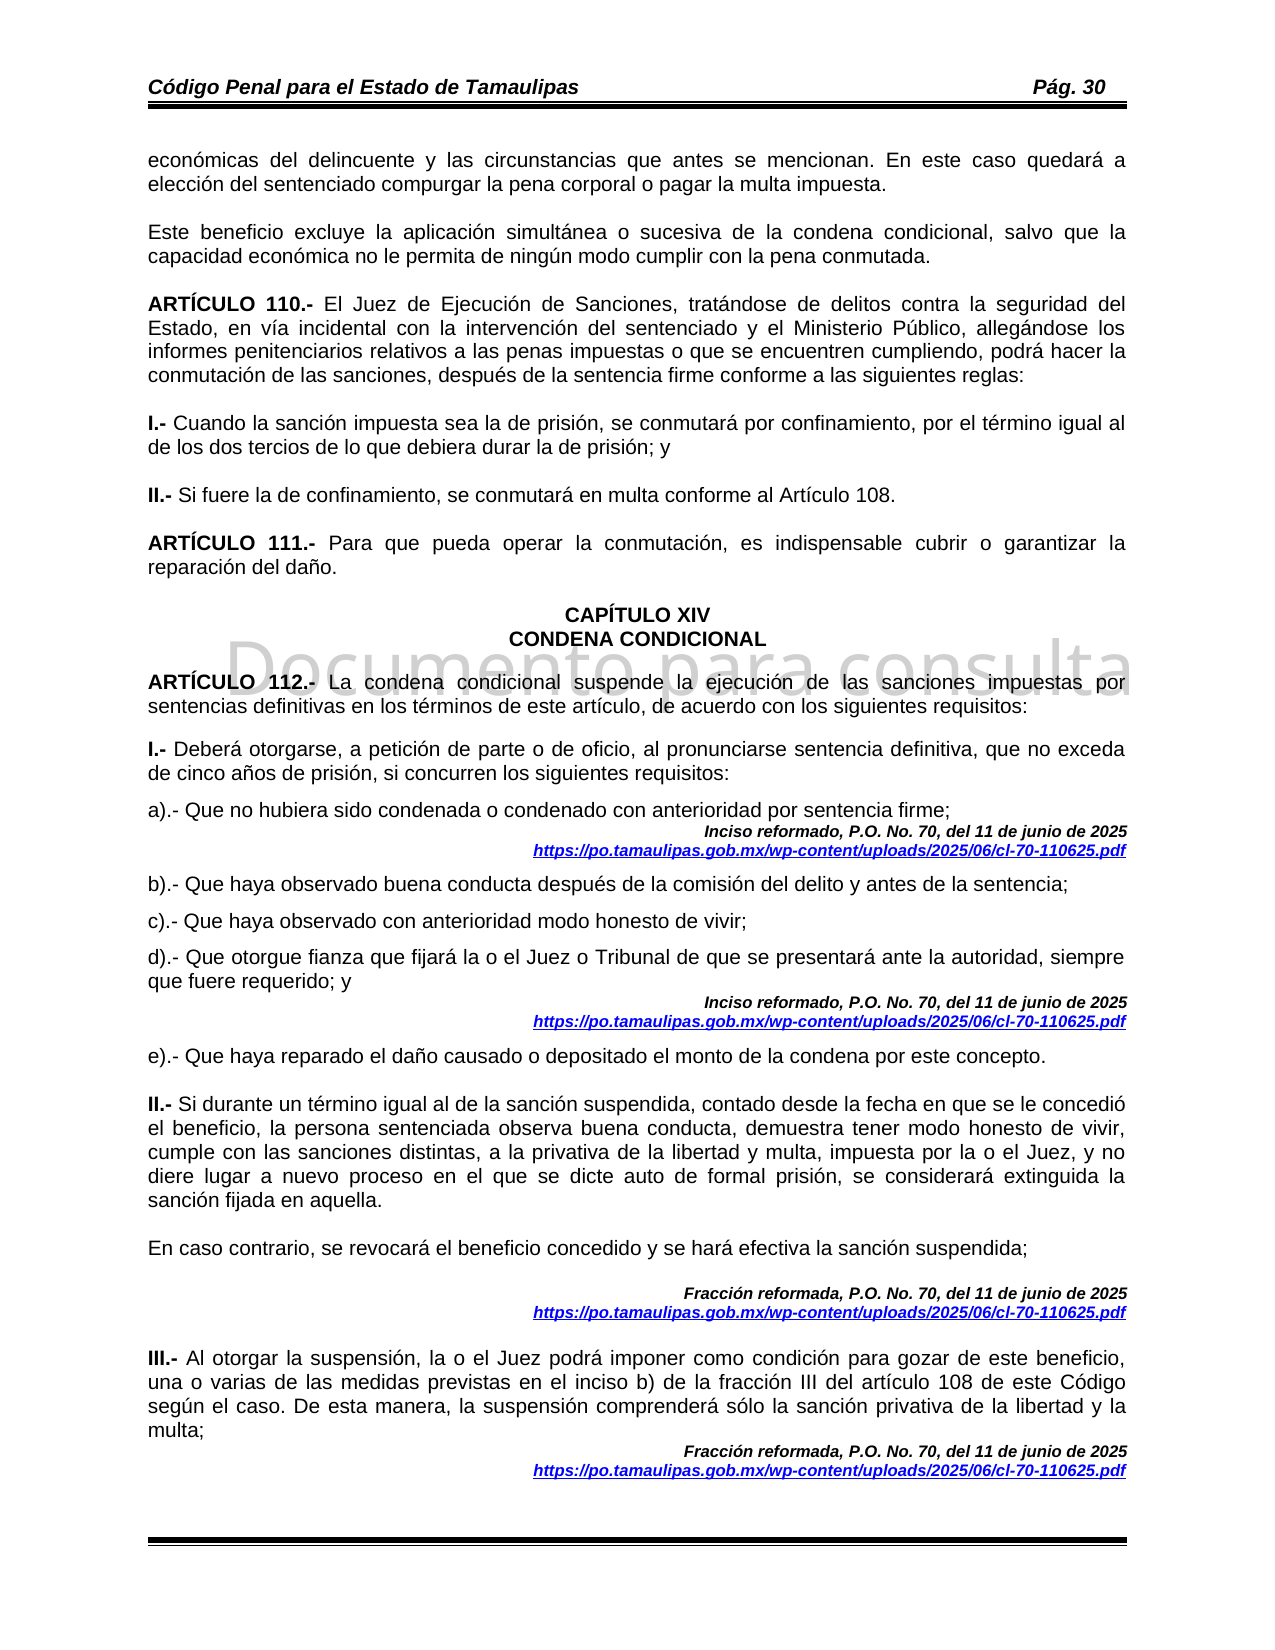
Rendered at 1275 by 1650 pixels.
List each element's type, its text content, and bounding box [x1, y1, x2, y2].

text Fracción reformada, P.O. No. 70, del 11 de junio de 2025 [148, 1283, 1127, 1303]
text https://po.tamaulipas.gob.mx/wp-content/uploads/2025/06/cl-70-110625.pdf [148, 1461, 1127, 1480]
text CONDENA CONDICIONAL [148, 627, 1127, 651]
text Inciso reformado, P.O. No. 70, del 11 de junio de 2025 [148, 993, 1127, 1012]
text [148, 148, 1127, 196]
text https://po.tamaulipas.gob.mx/wp-content/uploads/2025/06/cl-70-110625.pdf [148, 1012, 1127, 1031]
text b).- Que haya observado buena conducta después de la comisión del delito y antes de la sentencia; [148, 872, 1127, 896]
text Inciso reformado, P.O. No. 70, del 11 de junio de 2025 [148, 821, 1127, 841]
text En caso contrario, se revocará el beneficio concedido y se hará efectiva la sanción suspendida; [148, 1236, 1127, 1259]
text ARTÍCULO 111.- Para que pueda operar la conmutación, es indispensable cubrir o garantizar la reparación del daño. [148, 531, 1127, 579]
text https://po.tamaulipas.gob.mx/wp-content/uploads/2025/06/cl-70-110625.pdf [148, 841, 1127, 860]
text Fracción reformada, P.O. No. 70, del 11 de junio de 2025 [148, 1442, 1127, 1461]
text CAPÍTULO XIV [148, 603, 1127, 627]
text III.- Al otorgar la suspensión, la o el Juez podrá imponer como condición para gozar de este beneficio, una o varias de las medidas previstas en el inciso b) de la fracción III del artículo 108 de este Código según el caso. De esta manera, la suspensión comprenderá sólo la sanción privativa de la libertad y la multa; [148, 1346, 1127, 1442]
text II.- Si fuere la de confinamiento, se conmutará en multa conforme al Artículo 108. [148, 483, 1127, 507]
text https://po.tamaulipas.gob.mx/wp-content/uploads/2025/06/cl-70-110625.pdf [148, 1303, 1127, 1322]
text e).- Que haya reparado el daño causado o depositado el monto de la condena por este concepto. [148, 1044, 1127, 1068]
text d).- Que otorgue fianza que fijará la o el Juez o Tribunal de que se presentará ante la autoridad, siempre que fuere requerido; y [148, 945, 1127, 993]
text ARTÍCULO 110.- El Juez de Ejecución de Sanciones, tratándose de delitos contra la seguridad del Estado, en vía incidental con la intervención del sentenciado y el Ministerio Público, allegándose los informes penitenciarios relativos a las penas impuestas o que se encuentren cumpliendo, podrá hacer la conmutación de las sanciones, después de la sentencia firme conforme a las siguientes reglas: [148, 291, 1127, 387]
text Este beneficio excluye la aplicación simultánea o sucesiva de la condena condicional, salvo que la capacidad económica no le permita de ningún modo cumplir con la pena conmutada. [148, 219, 1127, 267]
text I.- Cuando la sanción impuesta sea la de prisión, se conmutará por confinamiento, por el término igual al de los dos tercios de lo que debiera durar la de prisión; y [148, 411, 1127, 459]
text I.- Deberá otorgarse, a petición de parte o de oficio, al pronunciarse sentencia definitiva, que no exceda de cinco años de prisión, si concurren los siguientes requisitos: [148, 737, 1127, 785]
text ARTÍCULO 112.- La condena condicional suspende la ejecución de las sanciones impuestas por sentencias definitivas en los términos de este artículo, de acuerdo con los siguientes requisitos: [148, 670, 1127, 718]
text c).- Que haya observado con anterioridad modo honesto de vivir; [148, 909, 1127, 933]
text a).- Que no hubiera sido condenada o condenado con anterioridad por sentencia firme; [148, 797, 1127, 821]
text II.- Si durante un término igual al de la sanción suspendida, contado desde la fecha en que se le concedió el beneficio, la persona sentenciada observa buena conducta, demuestra tener modo honesto de vivir, cumple con las sanciones distintas, a la privativa de la libertad y multa, impuesta por la o el Juez, y no diere lugar a nuevo proceso en el que se dicte auto de formal prisión, se considerará extinguida la sanción fijada en aquella. [148, 1092, 1127, 1212]
